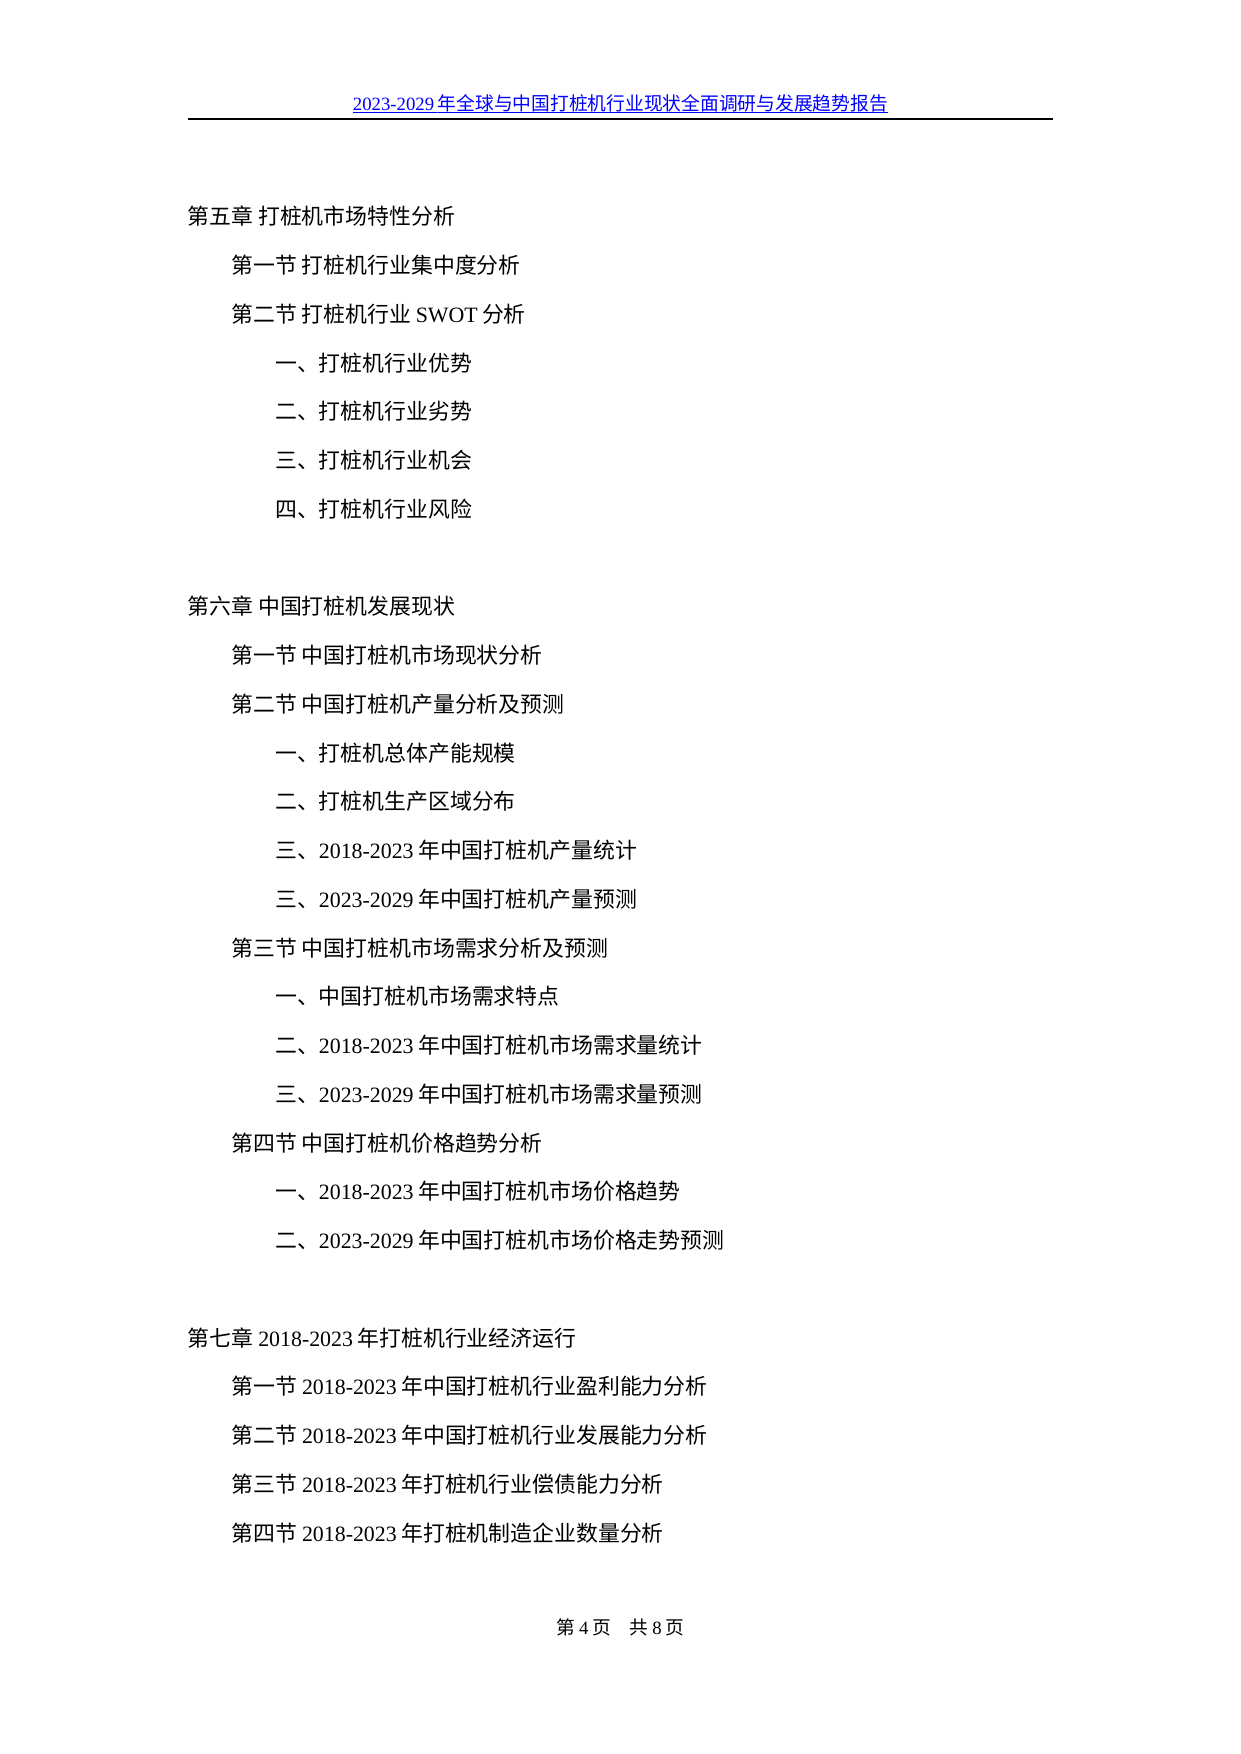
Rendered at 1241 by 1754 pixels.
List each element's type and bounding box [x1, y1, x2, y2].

text [187, 150, 1053, 1548]
